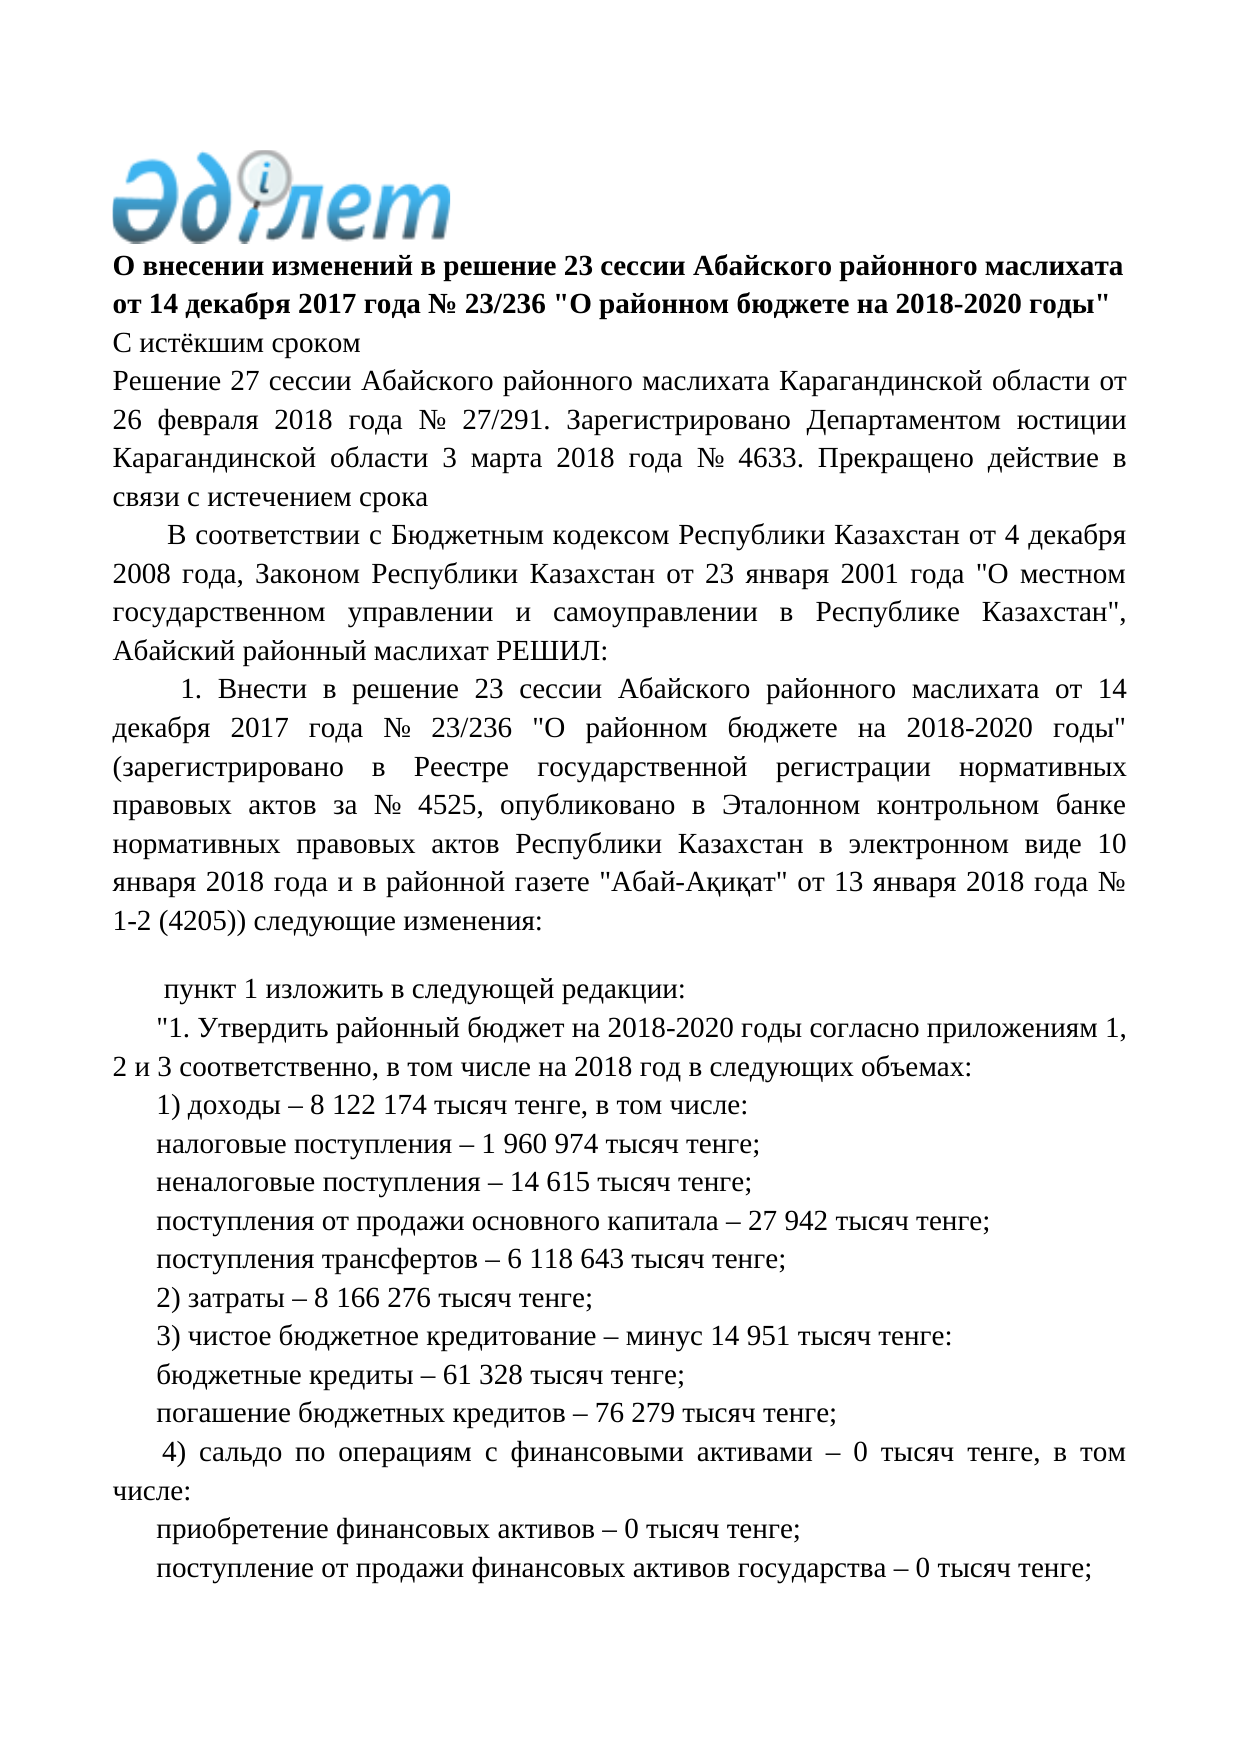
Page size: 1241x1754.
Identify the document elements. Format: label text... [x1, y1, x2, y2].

text бюджетные кредиты – 61 328 тысяч тенге; [112, 1357, 1128, 1391]
text поступления трансфертов – 6 118 643 тысяч тенге; [112, 1241, 1128, 1275]
text пункт 1 изложить в следующей редакции: [112, 972, 1128, 1005]
text О внесении изменений в решение 23 сессии Абайского районного маслихата от 14 декабря 2017 года № 23/236 "О районном бюджете на 2018-2020 годы" [112, 248, 1128, 320]
text 1) доходы – 8 122 174 тысяч тенге, в том числе: [112, 1087, 1128, 1121]
text неналоговые поступления – 14 615 тысяч тенге; [112, 1164, 1128, 1198]
text 2) затраты – 8 166 276 тысяч тенге; [112, 1280, 1128, 1313]
text Решение 27 сессии Абайского районного маслихата Карагандинской области от 26 февраля 2018 года № 27/291. Зарегистрировано Департаментом юстиции Карагандинской области 3 марта 2018 года № 4633. Прекращено действие в связи с истечением срока [112, 363, 1128, 512]
text 3) чистое бюджетное кредитование – минус 14 951 тысяч тенге: [112, 1318, 1128, 1352]
text налоговые поступления – 1 960 974 тысяч тенге; [112, 1126, 1128, 1159]
text "1. Утвердить районный бюджет на 2018-2020 годы согласно приложениям 1, 2 и 3 соответственно, в том числе на 2018 год в следующих объемах: [112, 1010, 1128, 1082]
text поступления от продажи основного капитала – 27 942 тысяч тенге; [112, 1203, 1128, 1236]
text приобретение финансовых активов – 0 тысяч тенге; [112, 1511, 1128, 1545]
text С истёкшим сроком [112, 325, 1128, 358]
text 1. Внести в решение 23 сессии Абайского районного маслихата от 14 декабря 2017 года № 23/236 "О районном бюджете на 2018-2020 годы" (зарегистрировано в Реестре государственной регистрации нормативных правовых актов за № 4525, опубликовано в Эталонном контрольном банке нормативных правовых актов Республики Казахстан в электронном виде 10 января 2018 года и в районной газете "Абай-Ақиқат" от 13 января 2018 года № 1-2 (4205)) следующие изменения: [112, 672, 1128, 936]
text В соответствии с Бюджетным кодексом Республики Казахстан от 4 декабря 2008 года, Законом Республики Казахстан от 23 января 2001 года "О местном государственном управлении и самоуправлении в Республике Казахстан", Абайский районный маслихат РЕШИЛ: [112, 517, 1128, 667]
picture [112, 150, 451, 244]
text погашение бюджетных кредитов – 76 279 тысяч тенге; [112, 1396, 1128, 1429]
text поступление от продажи финансовых активов государства – 0 тысяч тенге; [112, 1550, 1128, 1583]
text 4) сальдо по операциям с финансовыми активами – 0 тысяч тенге, в том числе: [112, 1434, 1128, 1506]
